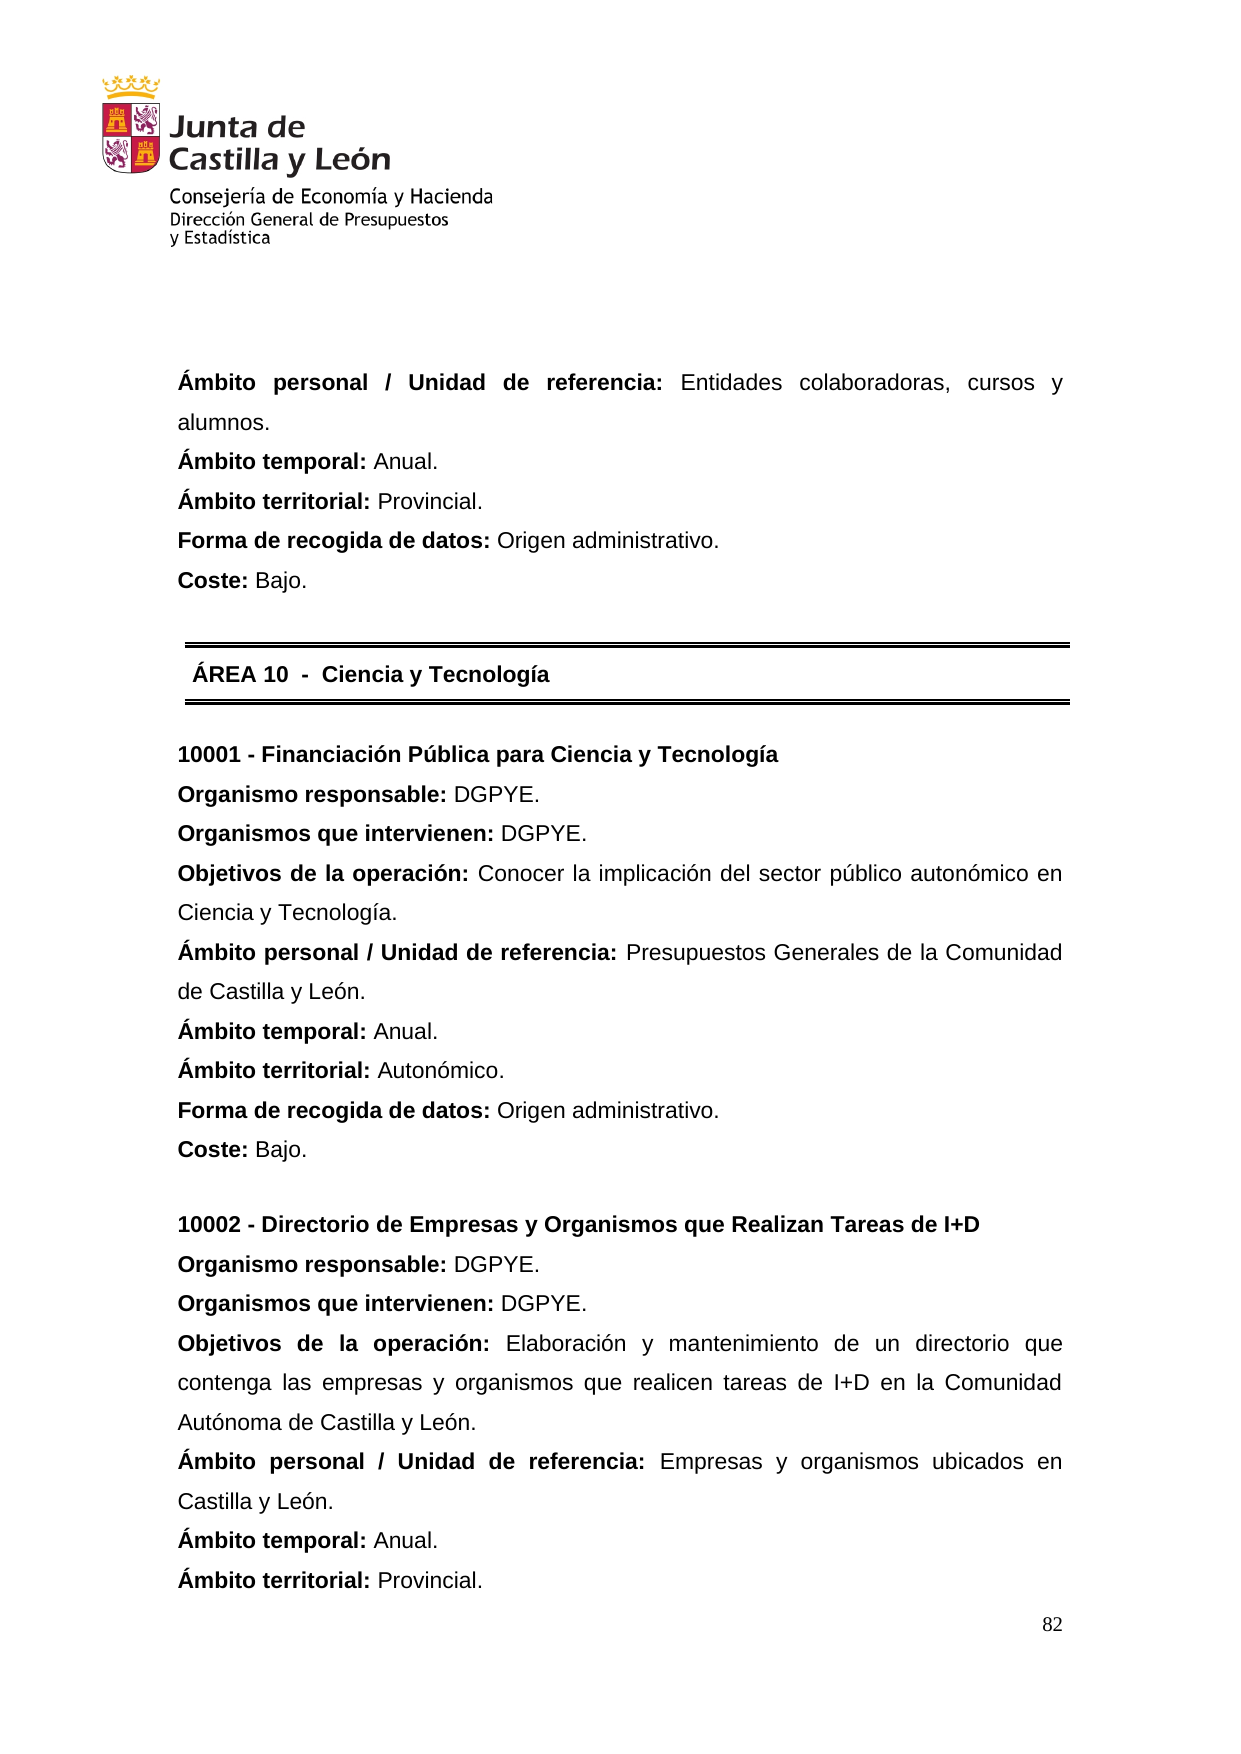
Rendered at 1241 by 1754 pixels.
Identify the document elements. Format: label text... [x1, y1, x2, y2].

text Organismo responsable: DGPYE. [177, 1251, 1063, 1277]
text Organismos que intervienen: DGPYE. [177, 820, 1063, 847]
text Organismos que intervienen: DGPYE. [177, 1290, 1063, 1317]
text Ámbito personal / Unidad de referencia: Entidades colaboradoras, cursos y alumnos. [177, 369, 1063, 435]
text 10001 - Financiación Pública para Ciencia y Tecnología [177, 741, 1063, 768]
text Ámbito personal / Unidad de referencia: Empresas y organismos ubicados en Castilla y León. [177, 1448, 1063, 1514]
text Ámbito personal / Unidad de referencia: Presupuestos Generales de la Comunidad de Castilla y León. [177, 939, 1063, 1004]
text Ámbito temporal: Anual. [177, 1018, 1063, 1044]
text Ámbito territorial: Provincial. [177, 488, 1063, 514]
text Ámbito territorial: Autonómico. [177, 1057, 1063, 1083]
text Ámbito territorial: Provincial. [177, 1567, 1063, 1593]
text Forma de recogida de datos: Origen administrativo. [177, 1097, 1063, 1123]
text 10002 - Directorio de Empresas y Organismos que Realizan Tareas de I+D [177, 1211, 1063, 1238]
text Coste: Bajo. [177, 1136, 1063, 1162]
text Organismo responsable: DGPYE. [177, 781, 1063, 807]
text Objetivos de la operación: Conocer la implicación del sector público autonómico en Ciencia y Tecnología. [177, 860, 1063, 926]
text Objetivos de la operación: Elaboración y mantenimiento de un directorio que contenga las empresas y organismos que realicen tareas de I+D en la Comunidad Autónoma de Castilla y León. [177, 1330, 1063, 1435]
text Forma de recogida de datos: Origen administrativo. [177, 527, 1063, 553]
text Ámbito temporal: Anual. [177, 448, 1063, 474]
text Ámbito temporal: Anual. [177, 1527, 1063, 1554]
picture [102, 75, 493, 247]
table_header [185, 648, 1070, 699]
text Coste: Bajo. [177, 567, 1063, 593]
